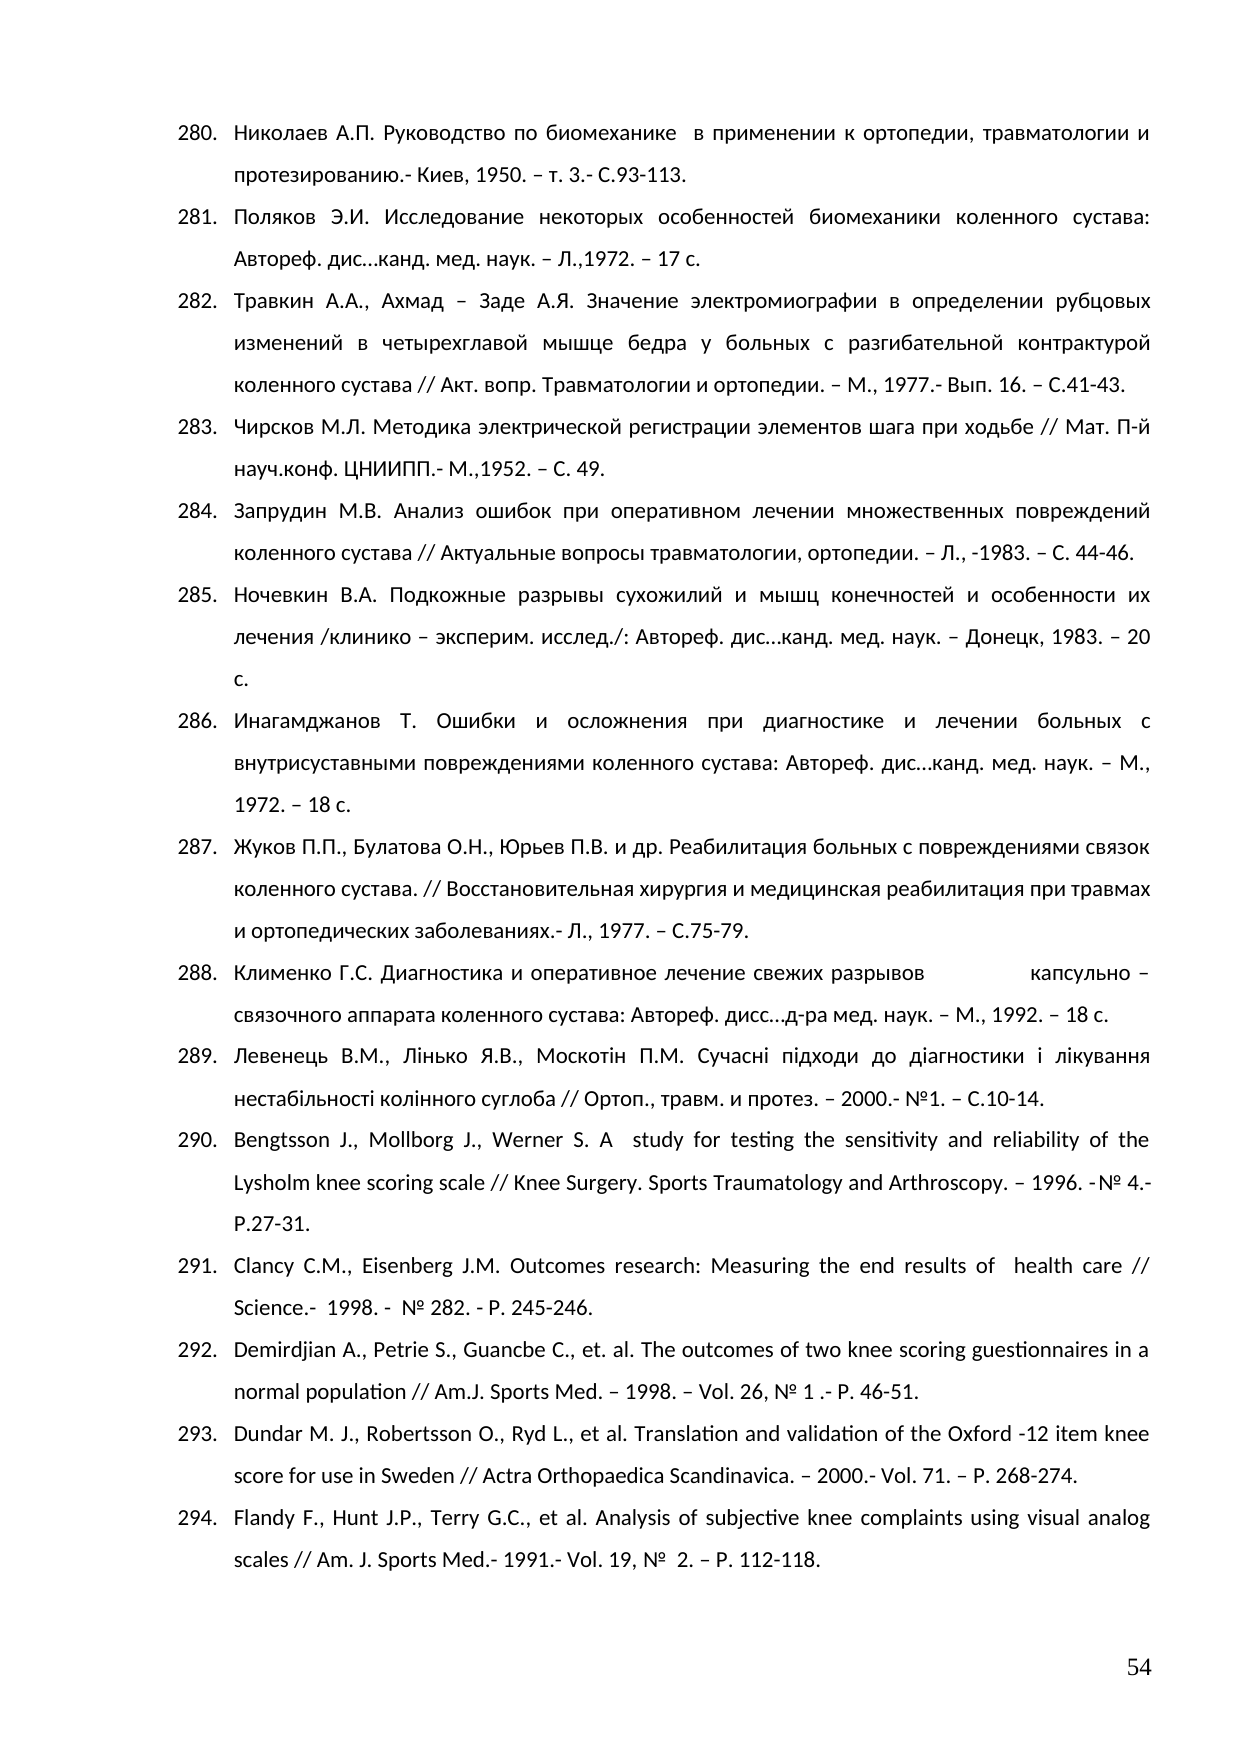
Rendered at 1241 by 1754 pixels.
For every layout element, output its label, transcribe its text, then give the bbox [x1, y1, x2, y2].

list Demirdjian A., Petrie S., Guancbe C., et. al. The outcomes of two knee scoring guestionnaires in a normal population // Am.J. Sports Med. – 1998. – Vol. 26, № 1 .- P. 46-51. [177, 1336, 1152, 1406]
list Ночевкин В.А. Подкожные разрывы сухожилий и мышц конечностей и особенности их лечения /клинико – эксперим. исслед./: Автореф. дис…канд. мед. наук. – Донецк, 1983. – 20 с. [177, 580, 1152, 692]
list Clancy C.M., Eisenberg J.M. Outcomes research: Measuring the end results of health care // Science.- 1998. - № 282. - P. 245-246. [177, 1252, 1152, 1322]
list Николаев А.П. Руководство по биомеханике в применении к ортопедии, травматологии и протезированию.- Киев, 1950. – т. 3.- С.93-113. [177, 118, 1152, 188]
list Запрудин М.В. Анализ ошибок при оперативном лечении множественных повреждений коленного сустава // Актуальные вопросы травматологии, ортопедии. – Л., -1983. – С. 44-46. [177, 496, 1152, 566]
list Dundar M. J., Robertsson O., Ryd L., et al. Translation and validation of the Oxford -12 item knee score for use in Sweden // Actra Orthopaedica Scandinavica. – 2000.- Vol. 71. – P. 268-274. [177, 1419, 1152, 1489]
list Левенець В.М., Лінько Я.В., Москотін П.М. Сучасні підходи до діагностики і лікування нестабільності колінного суглоба // Ортоп., травм. и протез. – 2000.- №1. – С.10-14. [177, 1042, 1152, 1112]
list Инагамджанов Т. Ошибки и осложнения при диагностике и лечении больных с внутрисуставными повреждениями коленного сустава: Автореф. дис…канд. мед. наук. – М., 1972. – 18 с. [177, 706, 1152, 818]
list Чирсков М.Л. Методика электрической регистрации элементов шага при ходьбе // Мат. П-й науч.конф. ЦНИИПП.- М.,1952. – С. 49. [177, 412, 1152, 482]
list Bengtsson J., Mollborg J., Werner S. A study for testing the sensitivity and reliability of the Lysholm knee scoring scale // Knee Surgery. Sports Traumatology and Arthroscopy. – 1996. -№ 4.- P.27-31. [177, 1126, 1152, 1238]
list Травкин А.А., Ахмад – Заде А.Я. Значение электромиографии в определении рубцовых изменений в четырехглавой мышце бедра у больных с разгибательной контрактурой коленного сустава // Акт. вопр. Травматологии и ортопедии. – М., 1977.- Вып. 16. – С.41-43. [177, 286, 1152, 398]
list Flandy F., Hunt J.P., Terry G.C., et al. Analysis of subjective knee complaints using visual analog scales // Am. J. Sports Med.- 1991.- Vol. 19, № 2. – P. 112-118. [177, 1503, 1152, 1573]
list Клименко Г.С. Диагностика и оперативное лечение свежих разрывов капсульно – связочного аппарата коленного сустава: Автореф. дисс…д-ра мед. наук. – М., 1992. – 18 с. [177, 958, 1152, 1028]
list Жуков П.П., Булатова О.Н., Юрьев П.В. и др. Реабилитация больных с повреждениями связок коленного сустава. // Восстановительная хирургия и медицинская реабилитация при травмах и ортопедических заболеваниях.- Л., 1977. – С.75-79. [177, 832, 1152, 944]
list Поляков Э.И. Исследование некоторых особенностей биомеханики коленного сустава: Автореф. дис…канд. мед. наук. – Л.,1972. – 17 с. [177, 202, 1152, 272]
